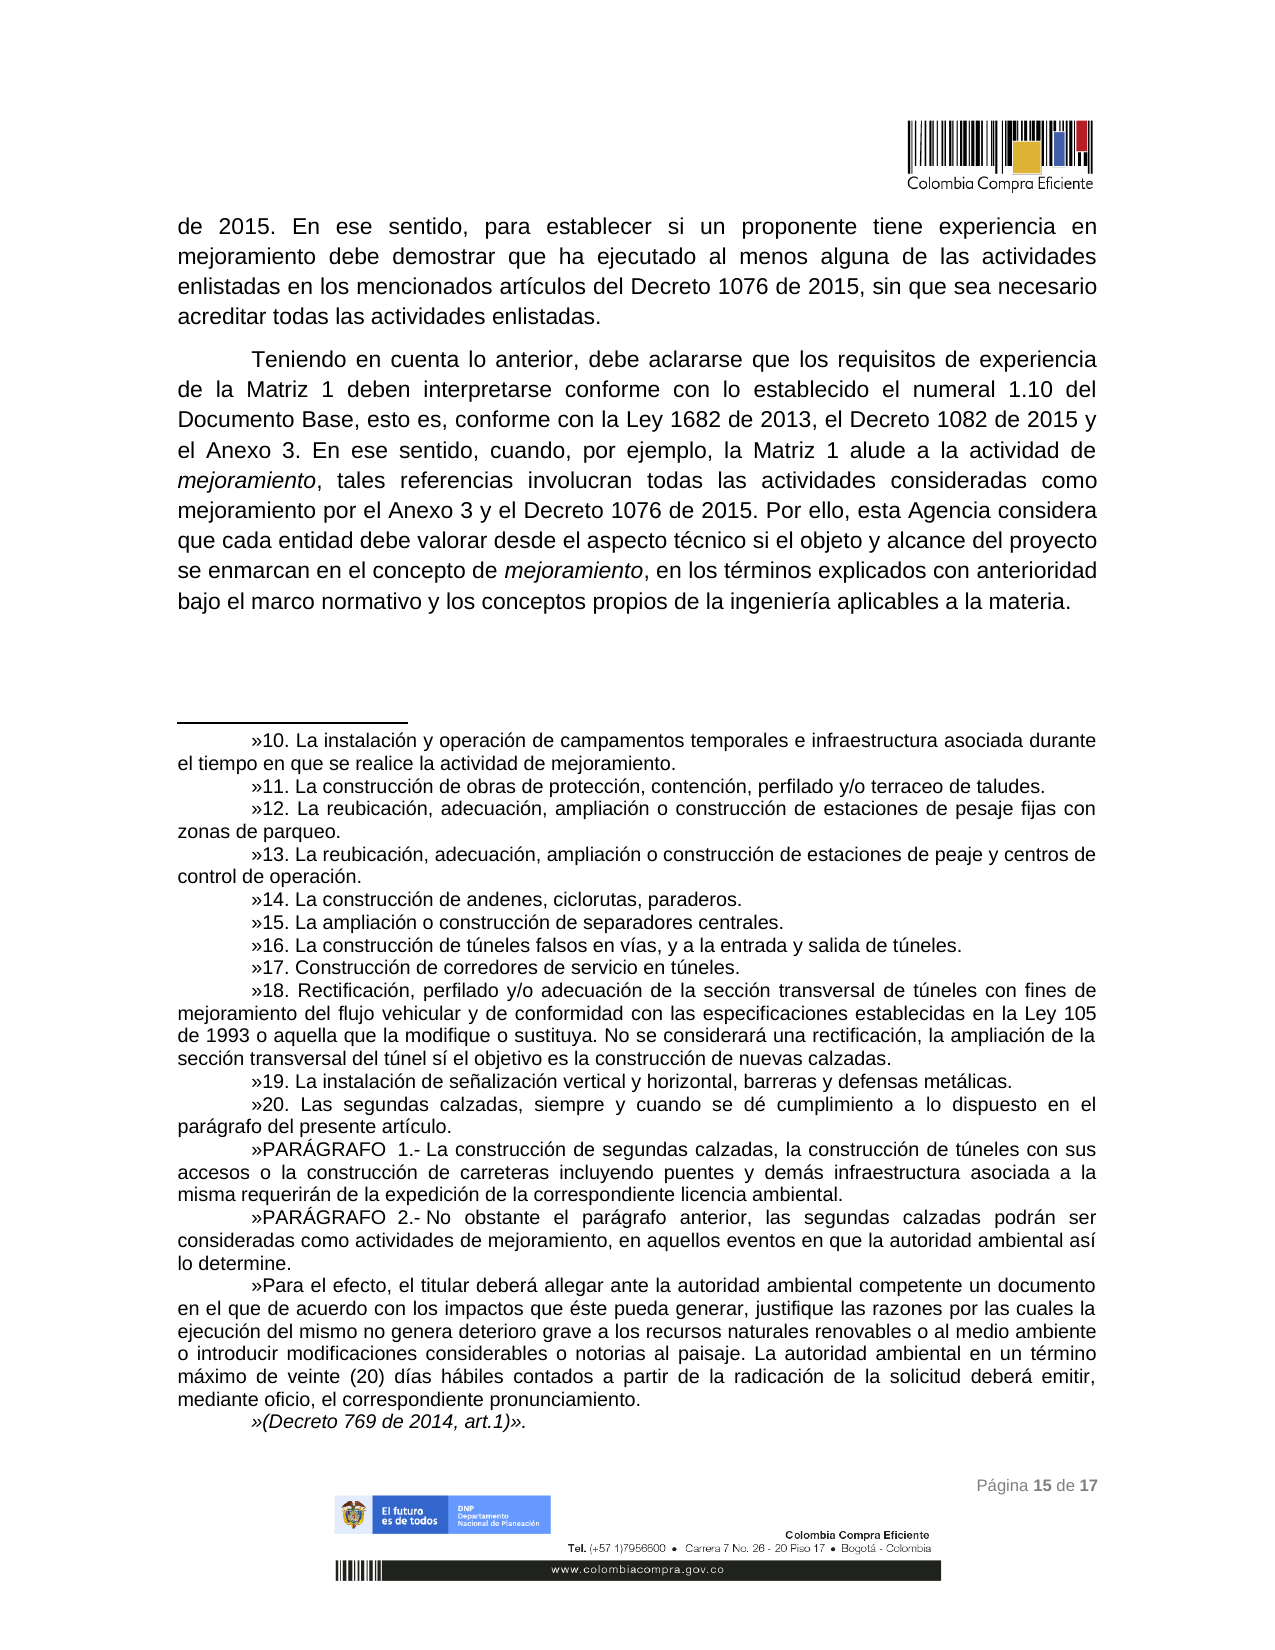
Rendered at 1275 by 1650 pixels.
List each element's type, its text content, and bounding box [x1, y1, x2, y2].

picture [899, 114, 1099, 196]
picture [334, 1495, 942, 1581]
text Lo anterior supone que, para establecer si un contrato aportado por un proponente es válido para acreditar que el mismo tiene experiencia en mejoramiento, para cumplir los requisitos de experiencia general que contemplan dicha actividad, basta con verificar: i) que el o los contratos acreditados hayan implicado la intervención de alguno de los tipos de infraestructura considerados en el requisito de experiencia general, en el anterior ejemplo: «[…] PAVIMENTO ASFALTICO O CONCRETO HIDRÁULICO DE VÍAS PRIMARIAS O SECUNDARIAS O VIAS URBANAS O PISTAS DE AEROPUERTOS»– y ii) que el mejoramiento haya consistido en el cambio de especificaciones técnicas de infraestructura existente mediante el desarrollo de alguna las actividades enlistadas en los artículos 2.2.2.5.1.1, 2.2.2.5.2.1, 2.2.2.5.3.1, 2.2.2.5.3.2 o 2.2.2.5.4.1 del Decreto 1076 de 2015. En ese sentido, para establecer si un proponente tiene experiencia en mejoramiento debe demostrar que ha ejecutado al menos alguna de las actividades enlistadas en los mencionados artículos del Decreto 1076 de 2015, sin que sea necesario acreditar todas las actividades enlistadas. [177, 213, 1098, 329]
text Teniendo en cuenta lo anterior, debe aclararse que los requisitos de experiencia de la Matriz 1 deben interpretarse conforme con lo establecido el numeral 1.10 del Documento Base, esto es, conforme con la Ley 1682 de 2013, el Decreto 1082 de 2015 y el Anexo 3. En ese sentido, cuando, por ejemplo, la Matriz 1 alude a la actividad de mejoramiento, tales referencias involucran todas las actividades consideradas como mejoramiento por el Anexo 3 y el Decreto 1076 de 2015. Por ello, esta Agencia considera que cada entidad debe valorar desde el aspecto técnico si el objeto y alcance del proyecto se enmarcan en el concepto de mejoramiento, en los términos explicados con anterioridad bajo el marco normativo y los conceptos propios de la ingeniería aplicables a la materia. [177, 346, 1098, 614]
